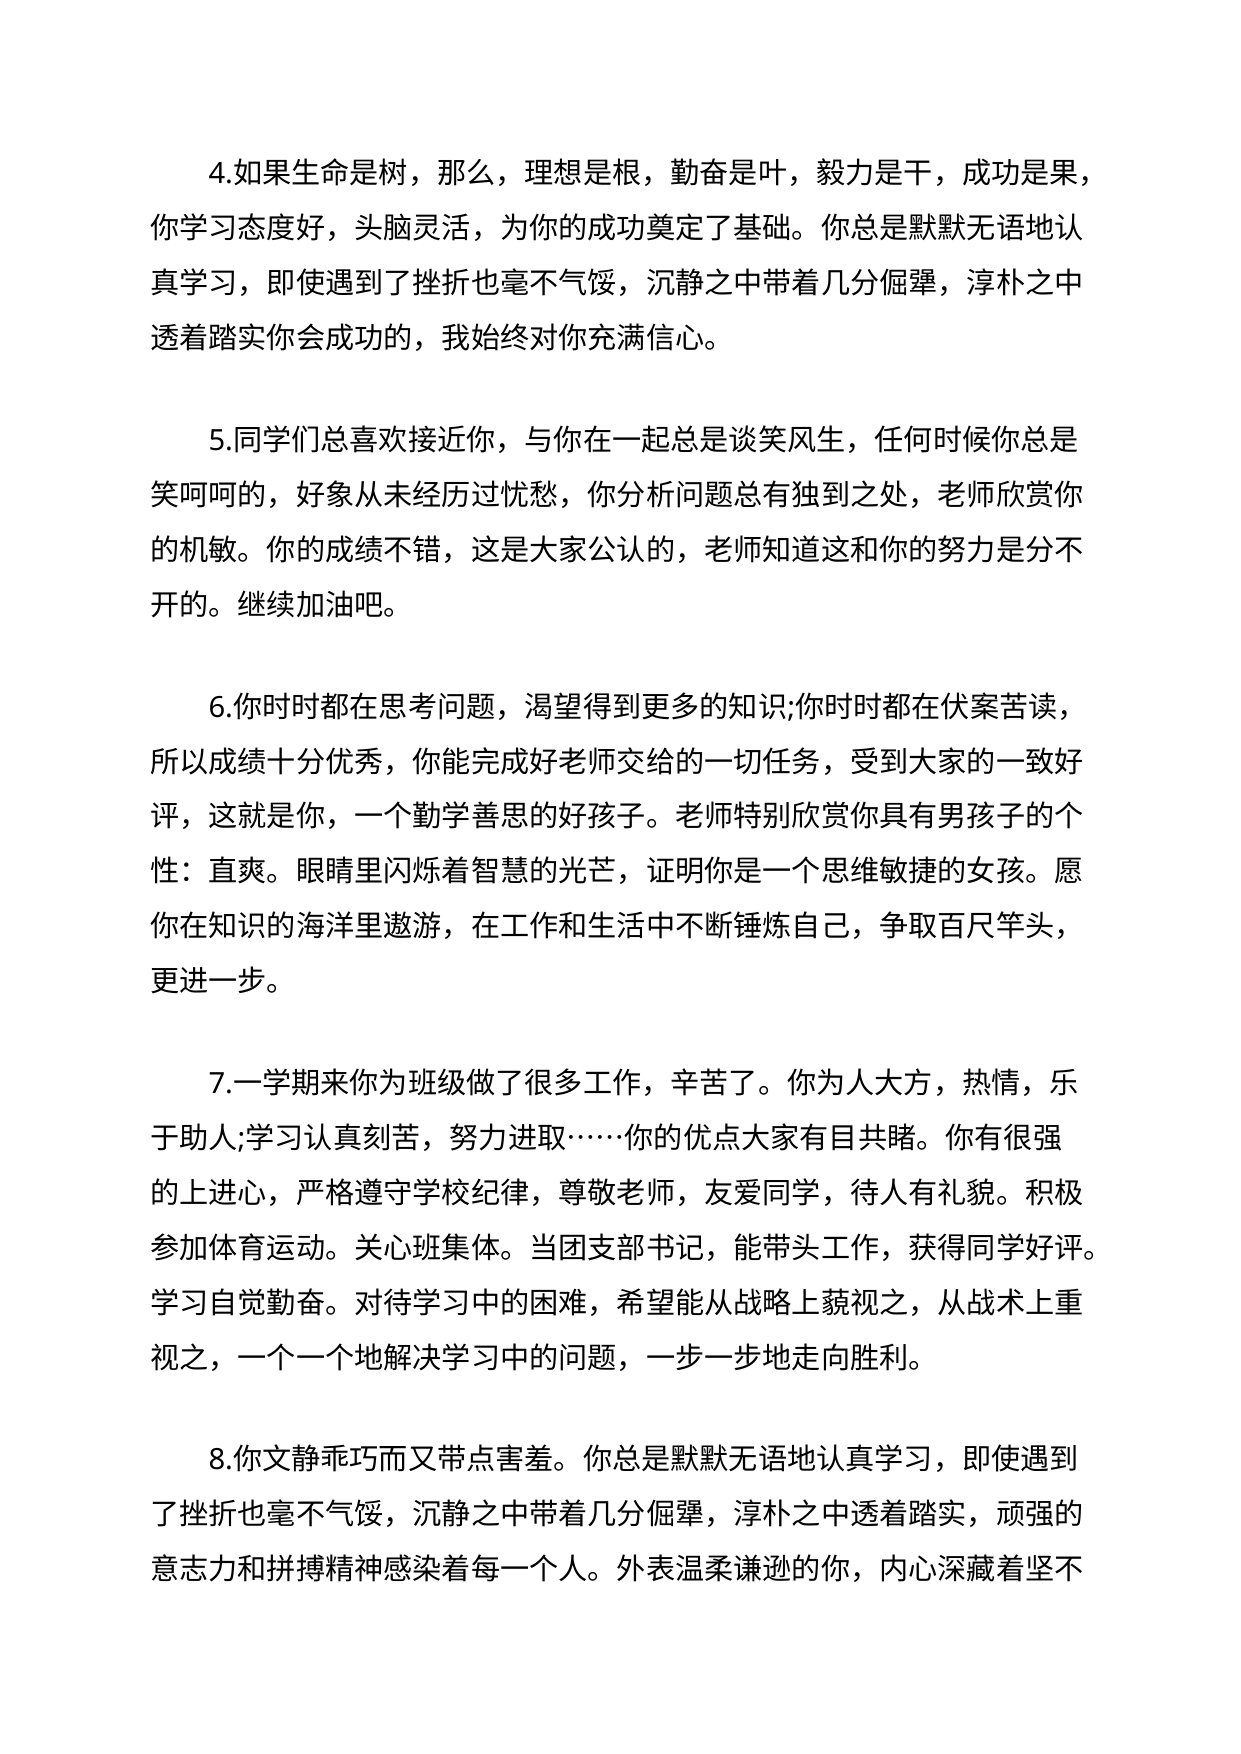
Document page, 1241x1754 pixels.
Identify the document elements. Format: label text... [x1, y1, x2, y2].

text 6.你时时都在思考问题，渴望得到更多的知识;你时时都在伏案苦读，所以成绩十分优秀，你能完成好老师交给的一切任务，受到大家的一致好评，这就是你，一个勤学善思的好孩子。老师特别欣赏你具有男孩子的个性：直爽。眼睛里闪烁着智慧的光芒，证明你是一个思维敏捷的女孩。愿你在知识的海洋里遨游，在工作和生活中不断锤炼自己，争取百尺竿头，更进一步。 [150, 683, 1090, 1000]
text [150, 1436, 1090, 1588]
text 5.同学们总喜欢接近你，与你在一起总是谈笑风生，任何时候你总是笑呵呵的，好象从未经历过忧愁，你分析问题总有独到之处，老师欣赏你的机敏。你的成绩不错，这是大家公认的，老师知道这和你的努力是分不开的。继续加油吧。 [150, 417, 1090, 624]
text 7.一学期来你为班级做了很多工作，辛苦了。你为人大方，热情，乐于助人;学习认真刻苦，努力进取……你的优点大家有目共睹。你有很强的上进心，严格遵守学校纪律，尊敬老师，友爱同学，待人有礼貌。积极参加体育运动。关心班集体。当团支部书记，能带头工作，获得同学好评。学习自觉勤奋。对待学习中的困难，希望能从战略上藐视之，从战术上重视之，一个一个地解决学习中的问题，一步一步地走向胜利。 [150, 1059, 1090, 1376]
text 4.如果生命是树，那么，理想是根，勤奋是叶，毅力是干，成功是果，你学习态度好，头脑灵活，为你的成功奠定了基础。你总是默默无语地认真学习，即使遇到了挫折也毫不气馁，沉静之中带着几分倔犟，淳朴之中透着踏实你会成功的，我始终对你充满信心。 [150, 150, 1090, 357]
